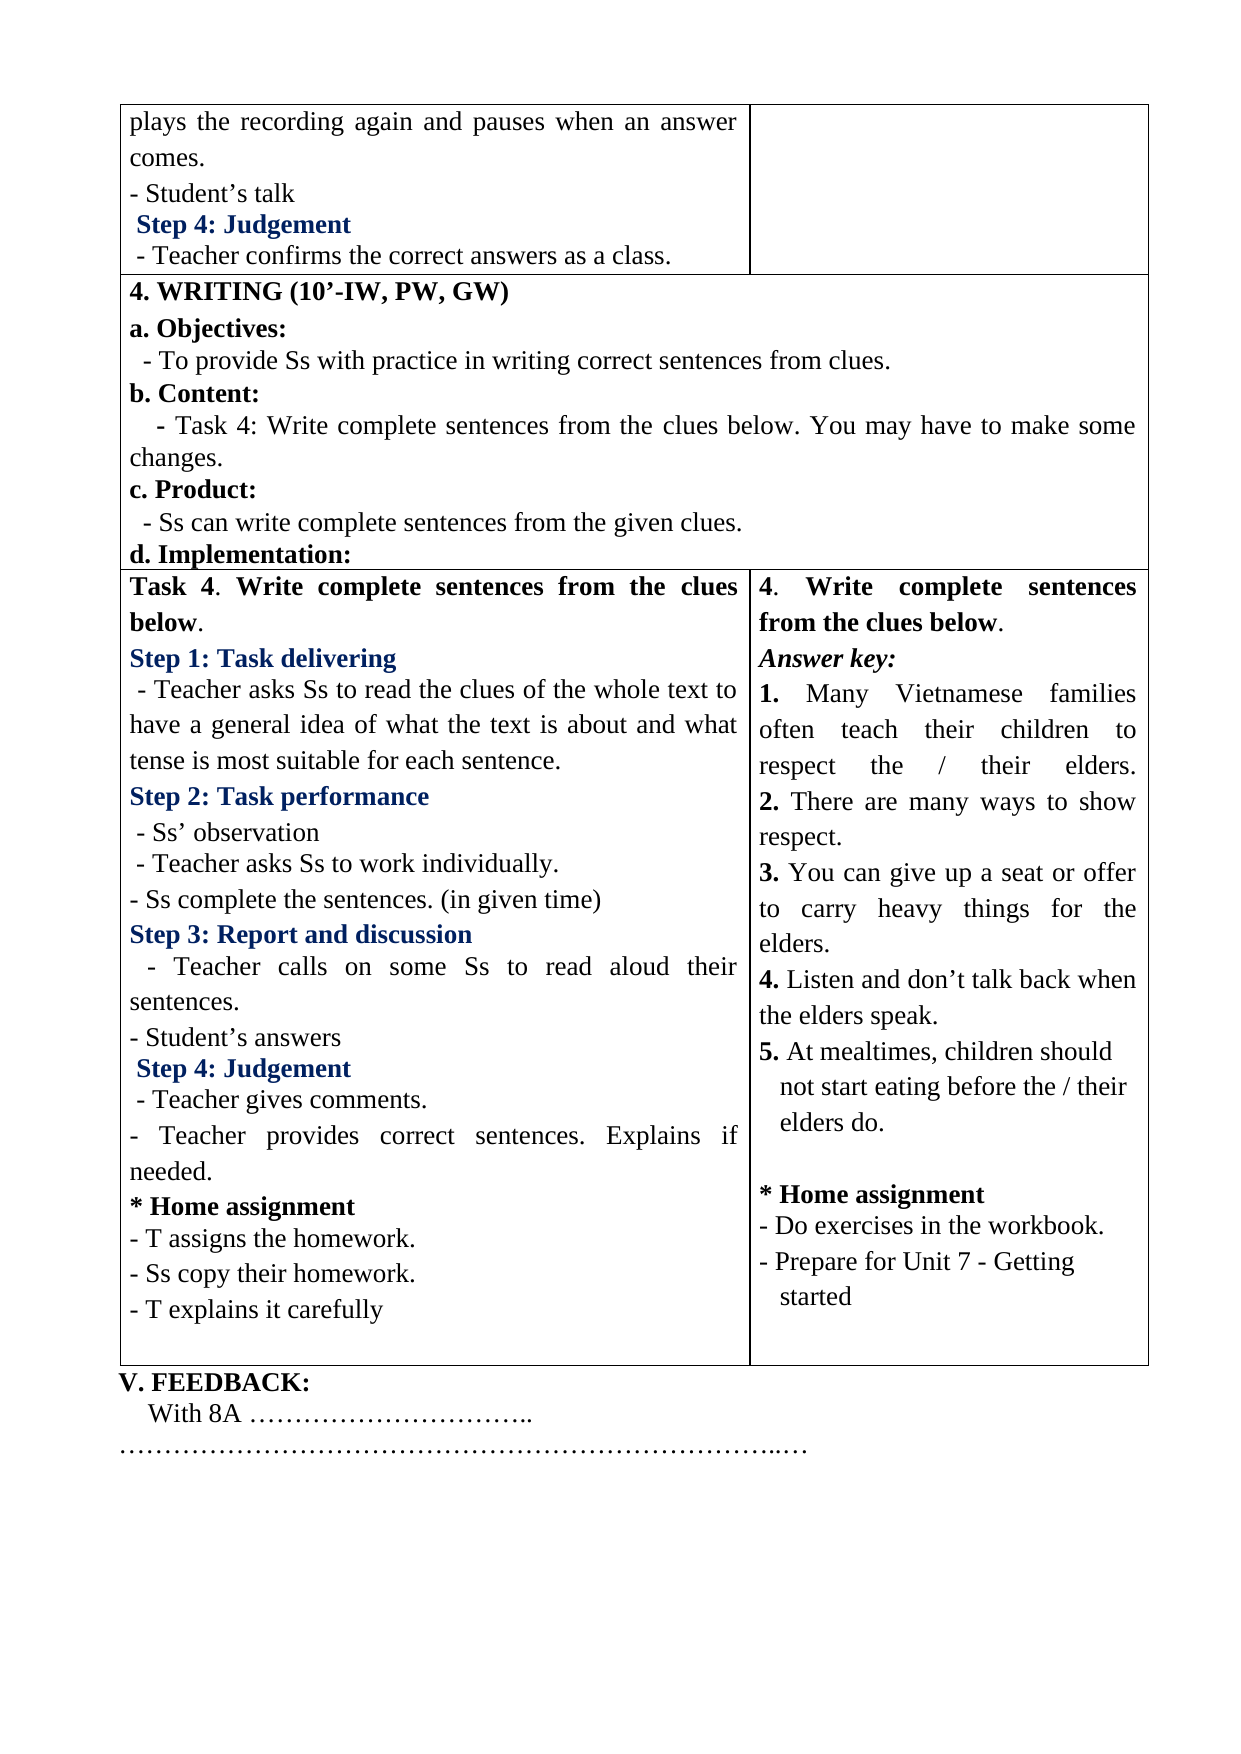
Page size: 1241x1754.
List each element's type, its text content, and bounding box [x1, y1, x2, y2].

table_cell 4. Write complete sentences from the clues below. Answer key: 1. Many Vietnamese families often teach their children to respect the / their elders. 2. There are many ways to show respect. 3. You can give up a seat or offer to carry heavy things for the elders. 4. Listen and don’t talk back when the elders speak. 5. At mealtimes, children should not start eating before the / their elders do. * Home assignment - Do exercises in the workbook. - Prepare for Unit 7 - Getting started [751, 570, 1148, 1364]
table_cell 4. WRITING (10’-IW, PW, GW) a. Objectives: - To provide Ss with practice in writing correct sentences from clues. b. Content: - Task 4: Write complete sentences from the clues below. You may have to make some changes. c. Product: - Ss can write complete sentences from the given clues. d. Implementation: [121, 275, 1148, 569]
text V. FEEDBACK: [118, 1366, 1152, 1397]
text With 8A …………………………..………………………………………………………………..… [118, 1397, 1181, 1459]
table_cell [121, 105, 749, 274]
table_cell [751, 105, 1148, 274]
table_cell Task 4. Write complete sentences from the clues below. Step 1: Task delivering - Teacher asks Ss to read the clues of the whole text to have a general idea of what the text is about and what tense is most suitable for each sentence. Step 2: Task performance - Ss’ observation - Teacher asks Ss to work individually. - Ss complete the sentences. (in given time) Step 3: Report and discussion - Teacher calls on some Ss to read aloud their sentences. - Student’s answers Step 4: Judgement - Teacher gives comments. - Teacher provides correct sentences. Explains if needed. * Home assignment - T assigns the homework. - Ss copy their homework. - T explains it carefully [121, 570, 749, 1364]
